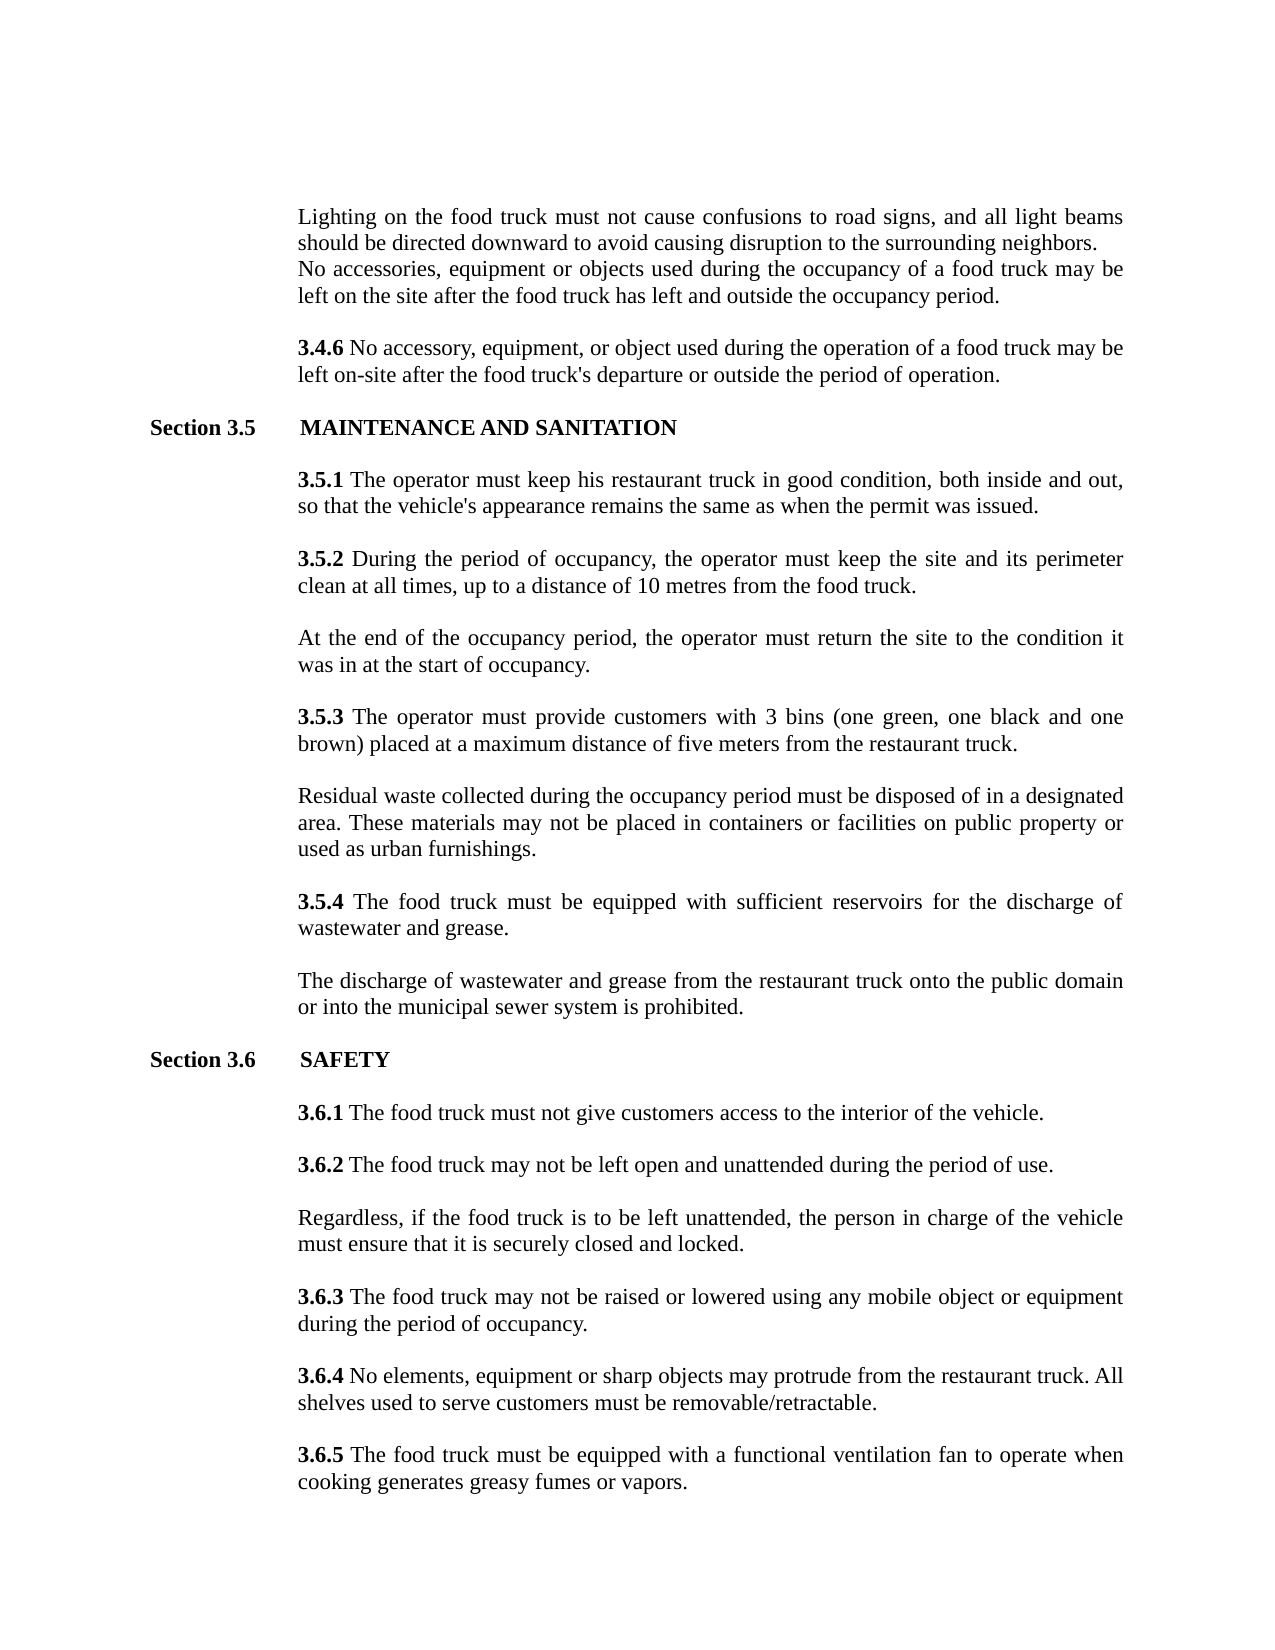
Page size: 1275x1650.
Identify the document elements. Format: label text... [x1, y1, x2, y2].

text Residual waste collected during the occupancy period must be disposed of in a designated area. These materials may not be placed in containers or facilities on public property or used as urban furnishings. [298, 782, 1125, 862]
text 3.5.1 The operator must keep his restaurant truck in good condition, both inside and out, so that the vehicle's appearance remains the same as when the permit was issued. [298, 466, 1125, 519]
text 3.6.4 No elements, equipment or sharp objects may protrude from the restaurant truck. All shelves used to serve customers must be removable/retractable. [298, 1362, 1125, 1415]
text 3.4.6 No accessory, equipment, or object used during the operation of a food truck may be left on-site after the food truck's departure or outside the period of operation. [298, 334, 1125, 387]
text The discharge of wastewater and grease from the restaurant truck onto the public domain or into the municipal sewer system is prohibited. [298, 967, 1125, 1020]
text At the end of the occupancy period, the operator must return the site to the condition it was in at the start of occupancy. [298, 624, 1125, 677]
list Section 3.5 MAINTENANCE AND SANITATION [150, 413, 1125, 440]
text 3.6.2 The food truck may not be left open and unattended during the period of use. [298, 1151, 1125, 1178]
text 3.6.5 The food truck must be equipped with a functional ventilation fan to operate when cooking generates greasy fumes or vapors. [298, 1441, 1125, 1494]
text 3.6.1 The food truck must not give customers access to the interior of the vehicle. [298, 1099, 1125, 1125]
text Regardless, if the food truck is to be left unattended, the person in charge of the vehicle must ensure that it is securely closed and locked. [298, 1204, 1125, 1257]
text 3.5.3 The operator must provide customers with 3 bins (one green, one black and one brown) placed at a maximum distance of five meters from the restaurant truck. [298, 703, 1125, 756]
text Lighting on the food truck must not cause confusions to road signs, and all light beams should be directed downward to avoid causing disruption to the surrounding neighbors. [298, 203, 1125, 255]
text 3.5.2 During the period of occupancy, the operator must keep the site and its perimeter clean at all times, up to a distance of 10 metres from the food truck. [298, 545, 1125, 598]
text 3.5.4 The food truck must be equipped with sufficient reservoirs for the discharge of wastewater and grease. [298, 888, 1125, 941]
text No accessories, equipment or objects used during the occupancy of a food truck may be left on the site after the food truck has left and outside the occupancy period. [298, 255, 1125, 308]
list Section 3.6 SAFETY [150, 1046, 1125, 1072]
text 3.6.3 The food truck may not be raised or lowered using any mobile object or equipment during the period of occupancy. [298, 1283, 1125, 1336]
